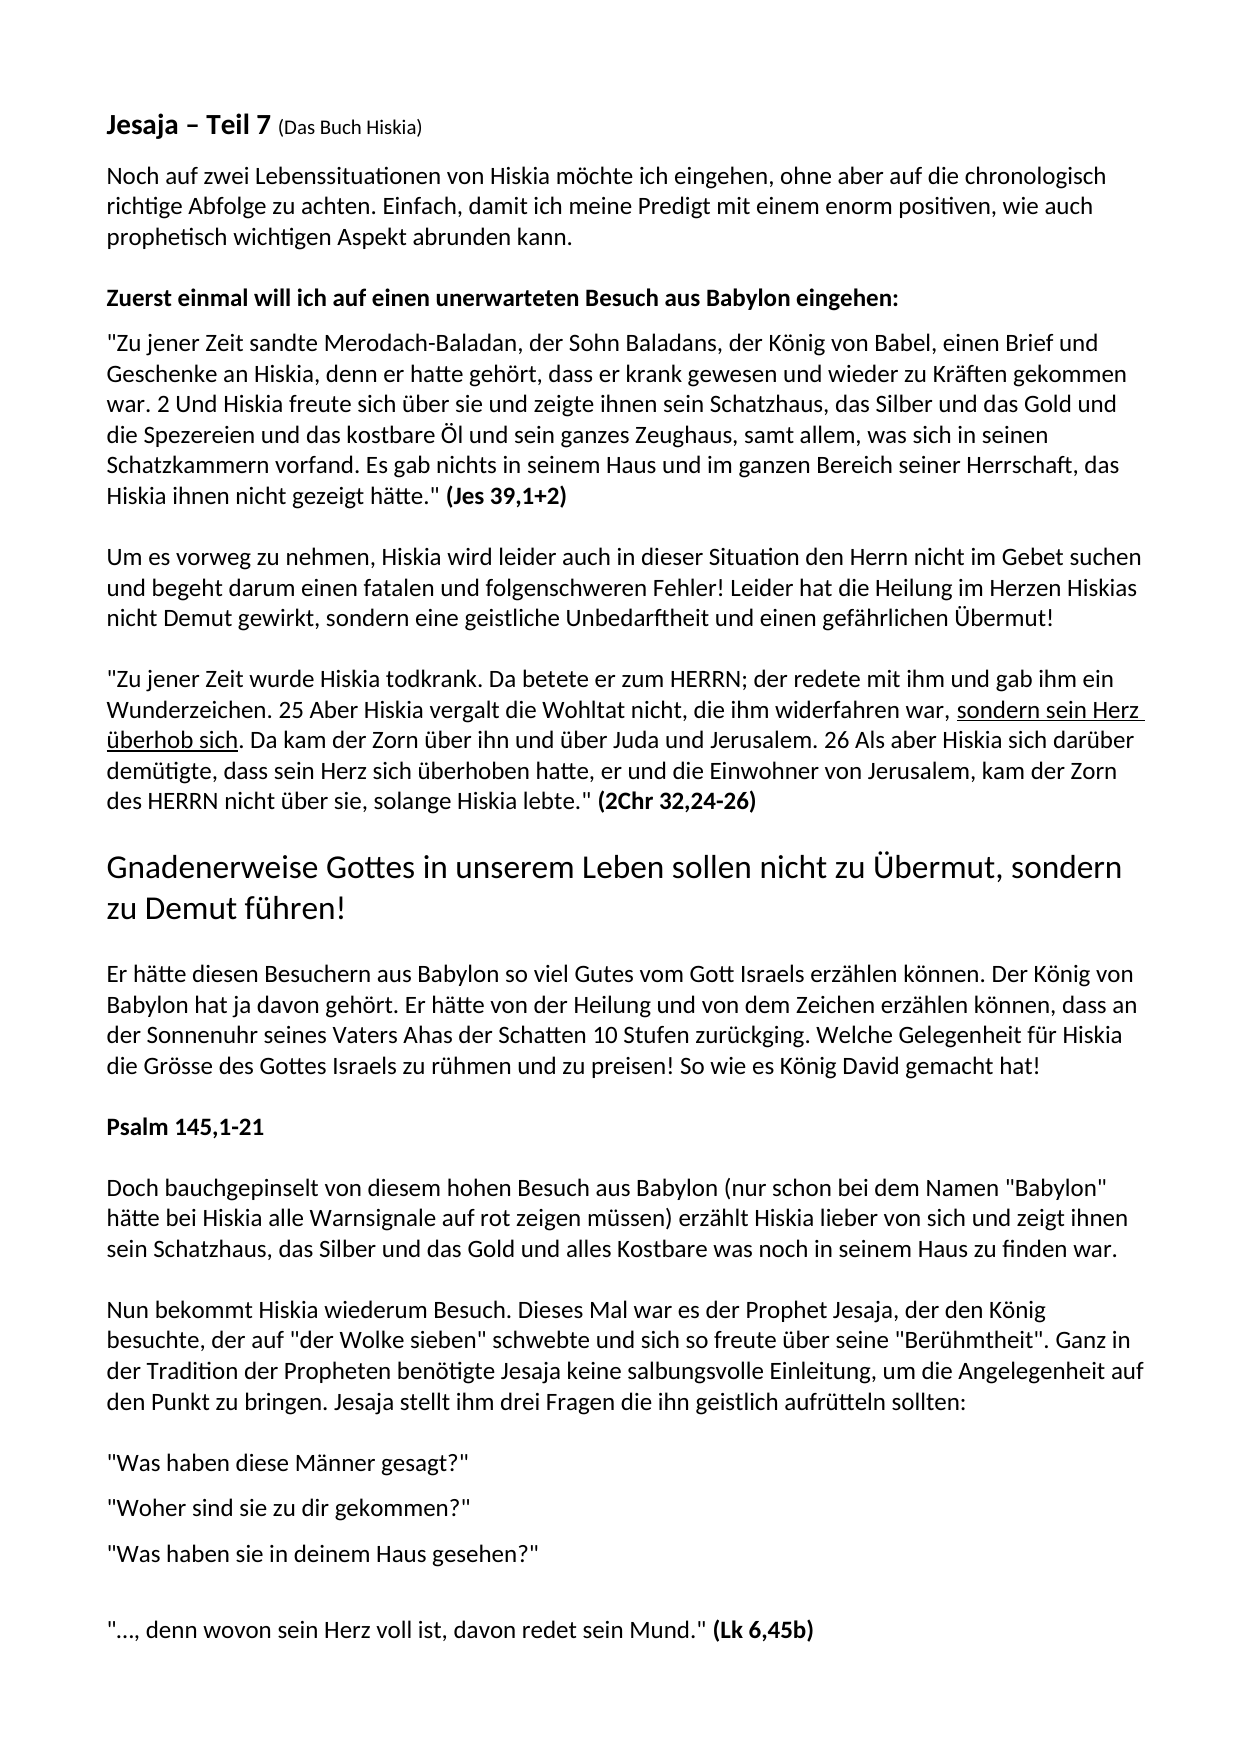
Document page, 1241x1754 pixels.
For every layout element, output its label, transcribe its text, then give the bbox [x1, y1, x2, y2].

text Um es vorweg zu nehmen, Hiskia wird leider auch in dieser Situation den Herrn nicht im Gebet suchen und begeht darum einen fatalen und folgenschweren Fehler! Leider hat die Heilung im Herzen Hiskias nicht Demut gewirkt, sondern eine geistliche Unbedarftheit und einen gefährlichen Übermut! [106, 541, 1152, 633]
text "Was haben sie in deinem Haus gesehen?" [106, 1538, 1152, 1569]
text "Zu jener Zeit wurde Hiskia todkrank. Da betete er zum HERRN; der redete mit ihm und gab ihm ein Wunderzeichen. 25 Aber Hiskia vergalt die Wohltat nicht, die ihm widerfahren war, sondern sein Herz überhob sich. Da kam der Zorn über ihn und über Juda und Jerusalem. 26 Als aber Hiskia sich darüber demütigte, dass sein Herz sich überhoben hatte, er und die Einwohner von Jerusalem, kam der Zorn des HERRN nicht über sie, solange Hiskia lebte." (2Chr 32,24-26) [106, 663, 1152, 816]
text Jesaja – Teil 7 (Das Buch Hiskia) [106, 106, 1152, 142]
text Zuerst einmal will ich auf einen unerwarteten Besuch aus Babylon eingehen: [106, 282, 1152, 312]
text Doch bauchgepinselt von diesem hohen Besuch aus Babylon (nur schon bei dem Namen "Babylon" hätte bei Hiskia alle Warnsignale auf rot zeigen müssen) erzählt Hiskia lieber von sich und zeigt ihnen sein Schatzhaus, das Silber und das Gold und alles Kostbare was noch in seinem Haus zu finden war. [106, 1172, 1152, 1264]
text Noch auf zwei Lebenssituationen von Hiskia möchte ich eingehen, ohne aber auf die chronologisch richtige Abfolge zu achten. Einfach, damit ich meine Predigt mit einem enorm positiven, wie auch prophetisch wichtigen Aspekt abrunden kann. [106, 160, 1152, 251]
text Nun bekommt Hiskia wiederum Besuch. Dieses Mal war es der Prophet Jesaja, der den König besuchte, der auf "der Wolke sieben" schwebte und sich so freute über seine "Berühmtheit". Ganz in der Tradition der Propheten benötigte Jesaja keine salbungsvolle Einleitung, um die Angelegenheit auf den Punkt zu bringen. Jesaja stellt ihm drei Fragen die ihn geistlich aufrütteln sollten: [106, 1294, 1152, 1416]
text Psalm 145,1-21 [106, 1111, 1152, 1142]
text "Was haben diese Männer gesagt?" [106, 1447, 1152, 1477]
text "Woher sind sie zu dir gekommen?" [106, 1492, 1152, 1523]
text Gnadenerweise Gottes in unserem Leben sollen nicht zu Übermut, sondern zu Demut führen! [106, 846, 1152, 928]
text Er hätte diesen Besuchern aus Babylon so viel Gutes vom Gott Israels erzählen können. Der König von Babylon hat ja davon gehört. Er hätte von der Heilung und von dem Zeichen erzählen können, dass an der Sonnenuhr seines Vaters Ahas der Schatten 10 Stufen zurückging. Welche Gelegenheit für Hiskia die Grösse des Gottes Israels zu rühmen und zu preisen! So wie es König David gemacht hat! [106, 958, 1152, 1081]
text "…, denn wovon sein Herz voll ist, davon redet sein Mund." (Lk 6,45b) [106, 1614, 1152, 1645]
text "Zu jener Zeit sandte Merodach-Baladan, der Sohn Baladans, der König von Babel, einen Brief und Geschenke an Hiskia, denn er hatte gehört, dass er krank gewesen und wieder zu Kräften gekommen war. 2 Und Hiskia freute sich über sie und zeigte ihnen sein Schatzhaus, das Silber und das Gold und die Spezereien und das kostbare Öl und sein ganzes Zeughaus, samt allem, was sich in seinen Schatzkammern vorfand. Es gab nichts in seinem Haus und im ganzen Bereich seiner Herrschaft, das Hiskia ihnen nicht gezeigt hätte." (Jes 39,1+2) [106, 328, 1152, 511]
